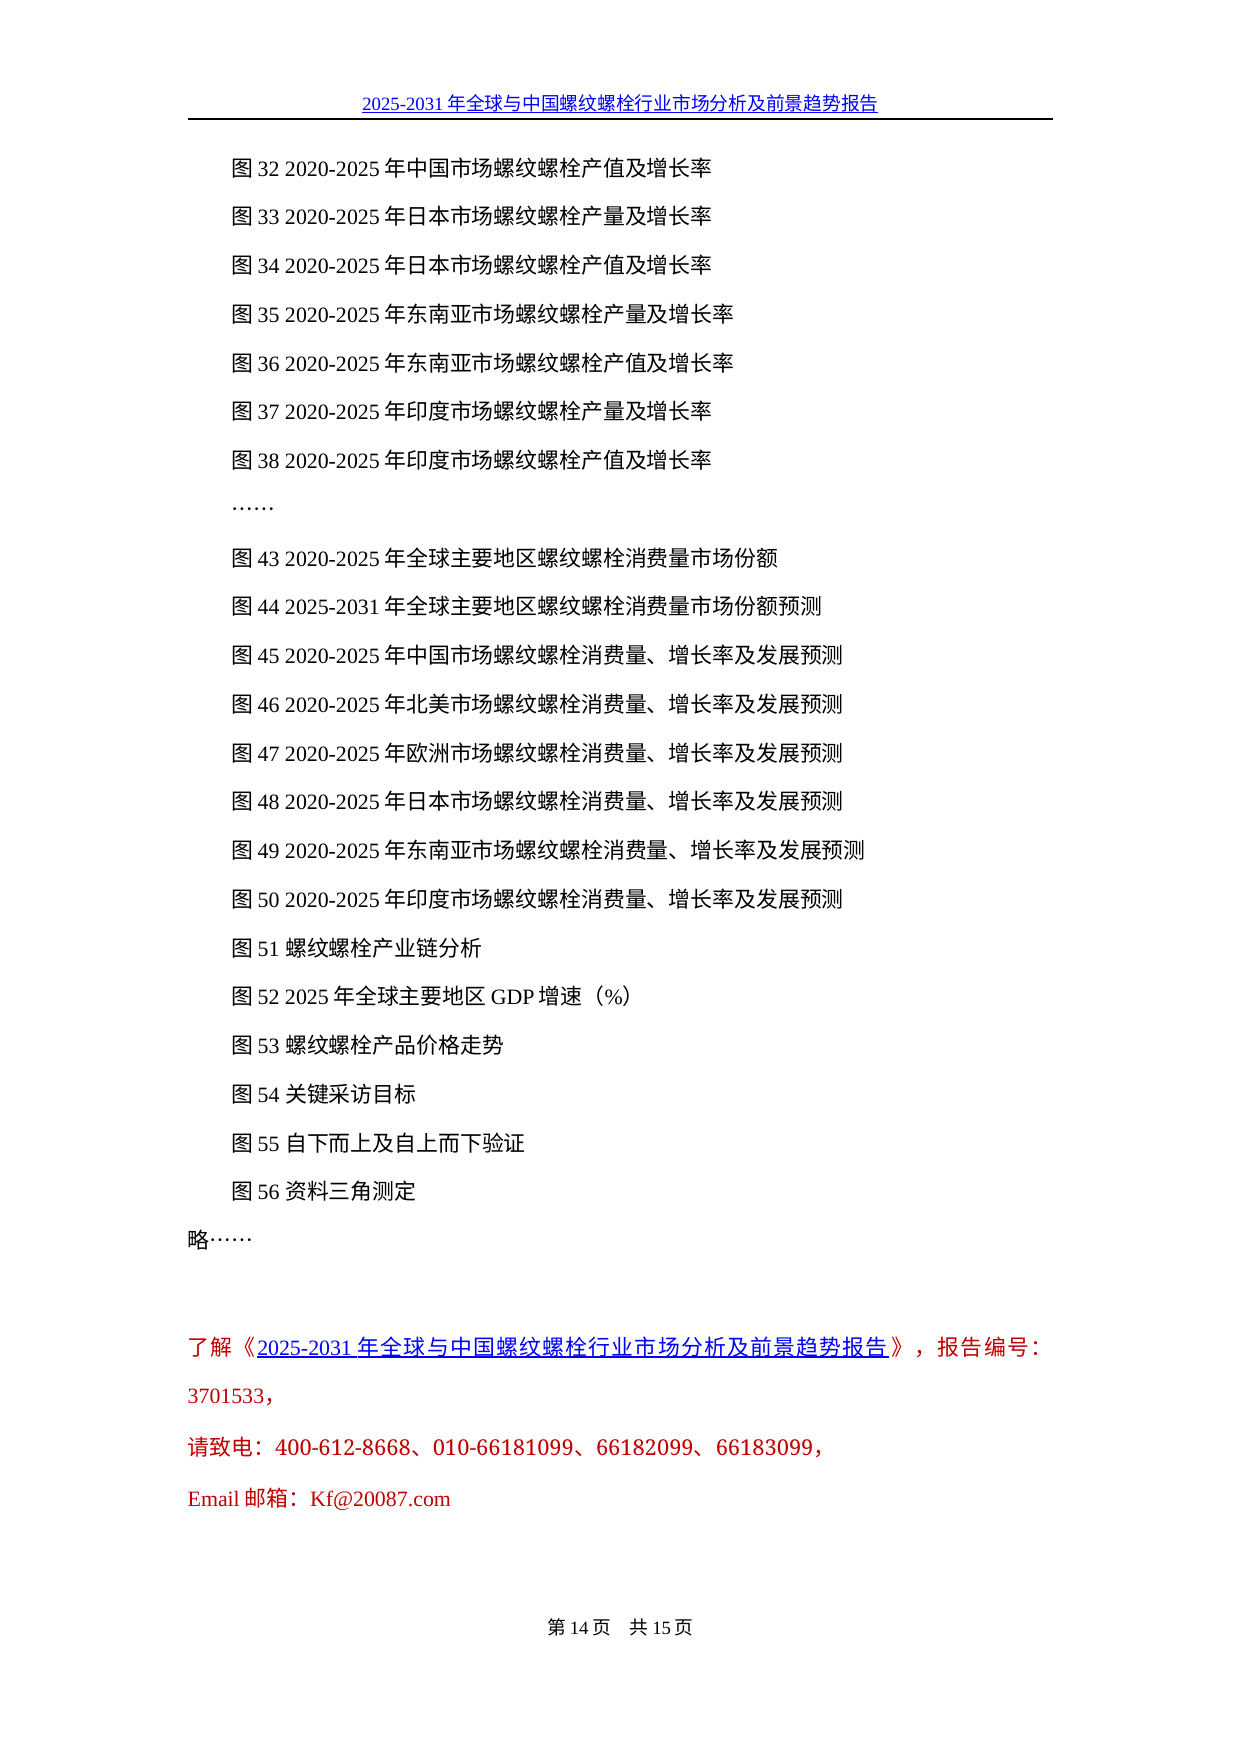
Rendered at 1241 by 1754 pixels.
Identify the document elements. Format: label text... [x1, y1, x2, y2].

text Email邮箱：Kf@20087.com [187, 1481, 1053, 1513]
text 请致电：400-612-8668、010-66181099、66182099、66183099， [187, 1429, 1053, 1462]
text 了解《2025-2031年全球与中国螺纹螺栓行业市场分析及前景趋势报告》，报告编号：3701533， [187, 1329, 1053, 1410]
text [187, 150, 1053, 1255]
